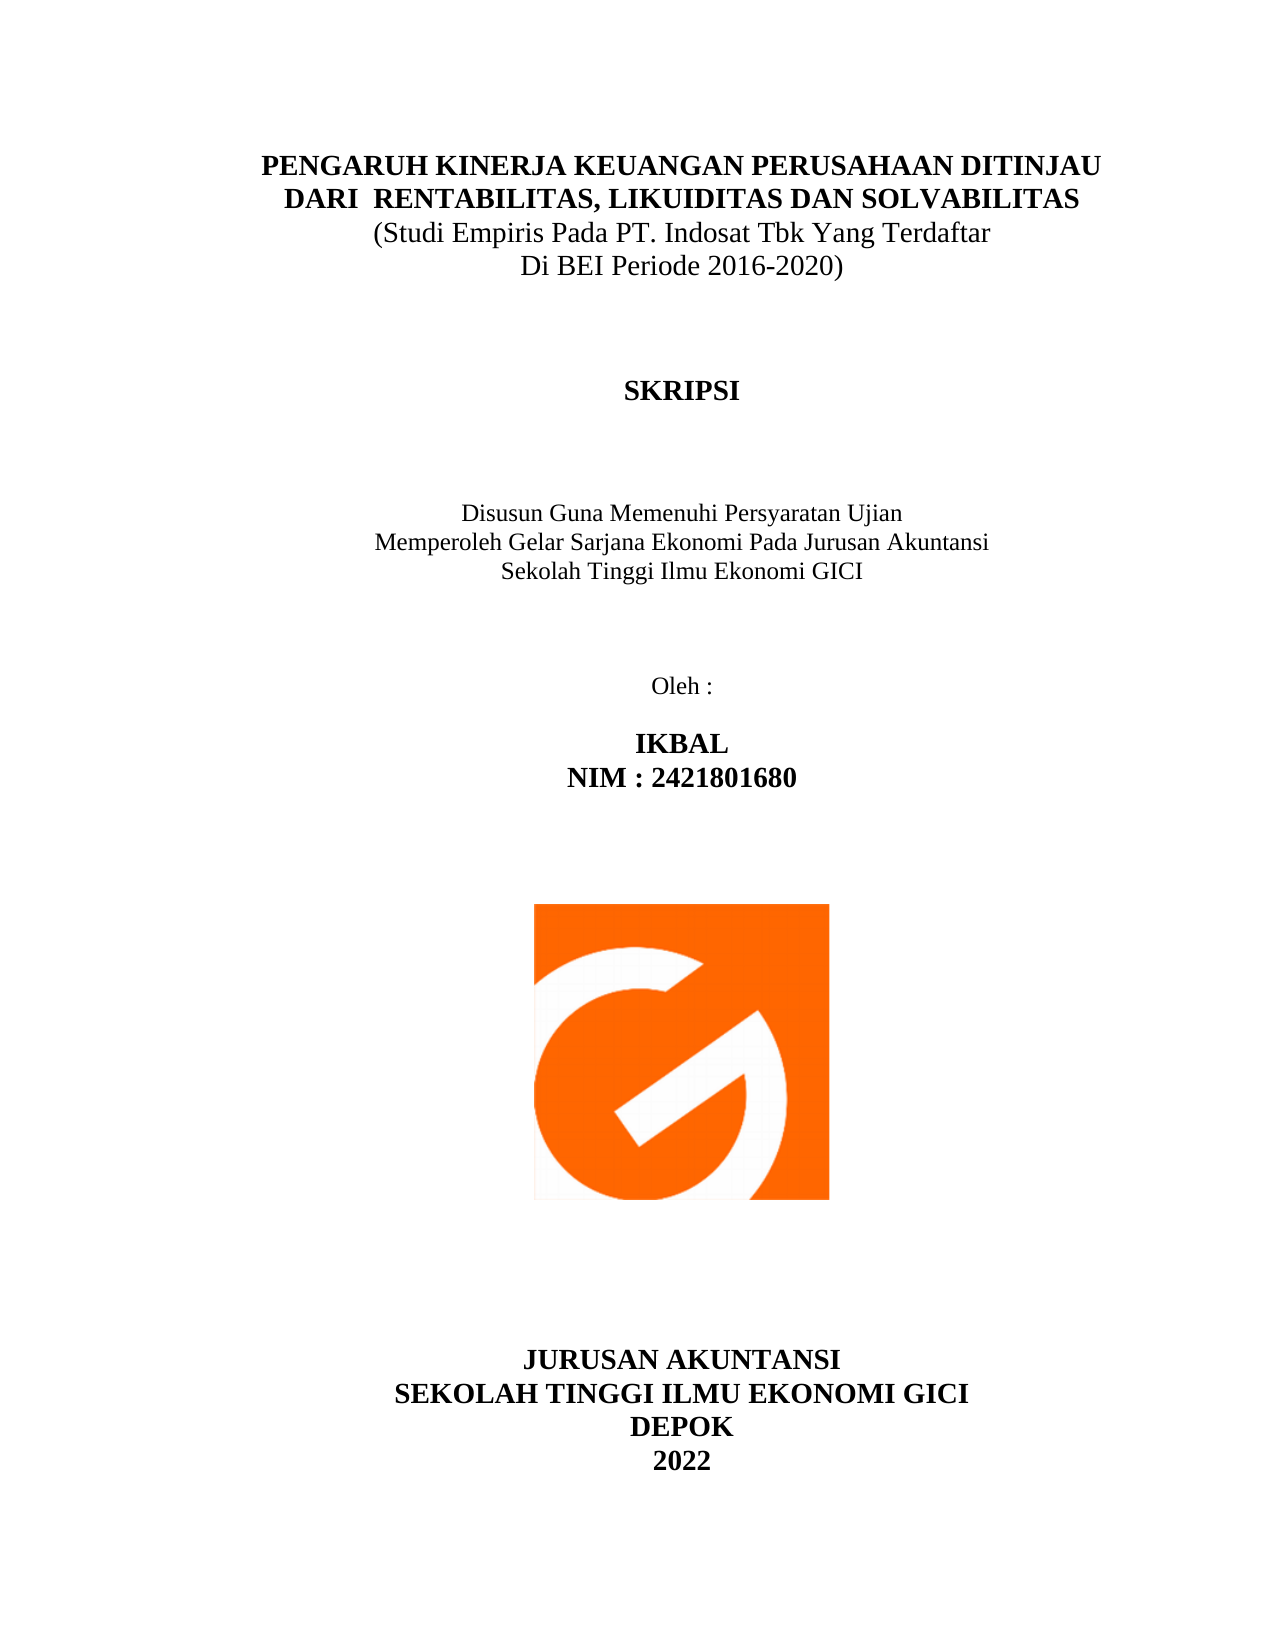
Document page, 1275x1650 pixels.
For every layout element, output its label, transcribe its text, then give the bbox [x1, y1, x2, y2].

text SEKOLAH TINGGI ILMU EKONOMI GICI [236, 1376, 1127, 1409]
text (Studi Empiris Pada PT. Indosat Tbk Yang Terdaftar [236, 215, 1127, 248]
text Di BEI Periode 2016-2020) [236, 248, 1127, 282]
text SKRIPSI [236, 373, 1127, 407]
text Sekolah Tinggi Ilmu Ekonomi GICI [236, 556, 1127, 585]
text Memperoleh Gelar Sarjana Ekonomi Pada Jurusan Akuntansi [236, 527, 1127, 556]
text Oleh : [236, 671, 1127, 700]
text IKBAL [236, 726, 1127, 760]
text NIM : 2421801680 [236, 760, 1127, 793]
text DEPOK [236, 1409, 1127, 1443]
text PENGARUH KINERJA KEUANGAN PERUSAHAAN DITINJAU DARI RENTABILITAS, LIKUIDITAS DAN SOLVABILITAS [236, 148, 1127, 215]
picture [534, 904, 830, 1200]
text 2022 [236, 1443, 1127, 1476]
text Disusun Guna Memenuhi Persyaratan Ujian [236, 498, 1127, 527]
text JURUSAN AKUNTANSI [236, 1342, 1127, 1376]
